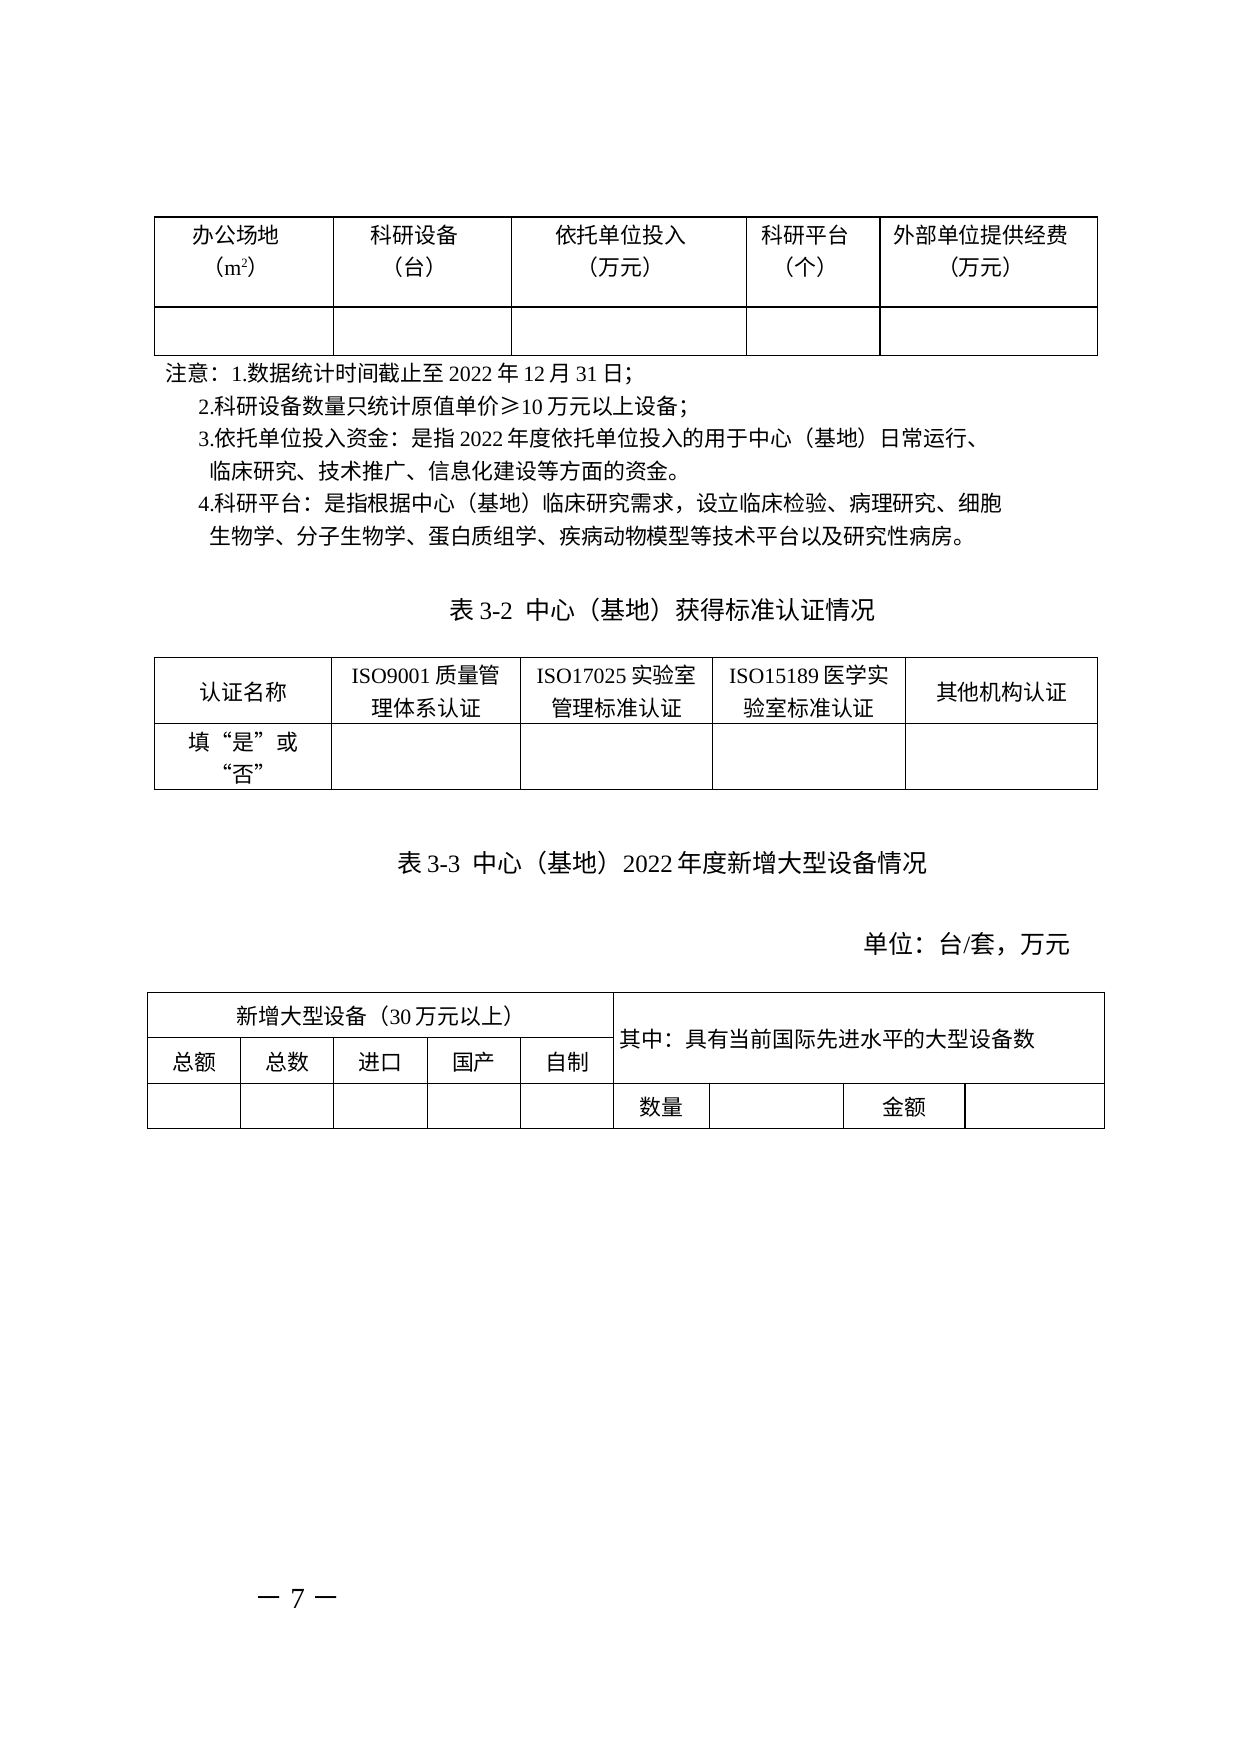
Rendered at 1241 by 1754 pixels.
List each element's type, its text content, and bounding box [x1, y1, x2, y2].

text 单位：台/套，万元 [165, 910, 1070, 975]
table_cell [966, 1084, 1104, 1128]
table_header 认证名称 [155, 658, 331, 723]
table_cell [521, 724, 712, 789]
text 表3-3 中心（基地）2022年度新增大型设备情况 [165, 829, 1070, 894]
table_cell [713, 724, 905, 789]
table_cell 自制 [521, 1038, 613, 1082]
table_header ISO17025实验室管理标准认证 [521, 658, 712, 723]
table_cell 金额 [844, 1084, 964, 1128]
table_header 新增大型设备（30万元以上） [148, 993, 613, 1037]
table_cell [512, 308, 746, 355]
table_cell [241, 1084, 333, 1128]
table_cell 国产 [428, 1038, 520, 1082]
table_header 科研设备 （台） [334, 218, 511, 306]
text 3.依托单位投入资金：是指2022年度依托单位投入的用于中心（基地）日常运行、 [165, 421, 1087, 453]
table_header ISO15189医学实验室标准认证 [713, 658, 905, 723]
table_header ISO9001质量管理体系认证 [332, 658, 520, 723]
text 注意：1.数据统计时间截止至2022年12月31日； [165, 356, 1087, 388]
table_cell 数量 [614, 1084, 709, 1128]
table_cell 进口 [334, 1038, 427, 1082]
table_cell [881, 308, 1097, 355]
table_cell [332, 724, 520, 789]
text 4.科研平台：是指根据中心（基地）临床研究需求，设立临床检验、病理研究、细胞 [165, 486, 1087, 518]
table_cell [906, 724, 1097, 789]
table_header 其他机构认证 [906, 658, 1097, 723]
table_cell [334, 1084, 427, 1128]
table_header 科研平台（个） [747, 218, 879, 306]
table_cell [334, 308, 511, 355]
table_cell 填“是”或“否” [155, 724, 331, 789]
table_cell [148, 1084, 240, 1128]
text 临床研究、技术推广、信息化建设等方面的资金。 [165, 453, 1087, 486]
table_header 依托单位投入 （万元） [512, 218, 746, 306]
text 2.科研设备数量只统计原值单价≥10万元以上设备； [165, 388, 1087, 421]
table_header 外部单位提供经费（万元） [881, 218, 1097, 306]
table_cell [521, 1084, 613, 1128]
table_cell 总额 [148, 1038, 240, 1082]
table_cell [747, 308, 879, 355]
table_cell [710, 1084, 843, 1128]
table_header 办公场地 （m2） [155, 218, 333, 306]
table_header 其中：具有当前国际先进水平的大型设备数 [614, 993, 1104, 1082]
table_cell [428, 1084, 520, 1128]
text 生物学、分子生物学、蛋白质组学、疾病动物模型等技术平台以及研究性病房。 [165, 518, 1087, 551]
table_cell [155, 308, 333, 355]
text 表3-2 中心（基地）获得标准认证情况 [165, 576, 1070, 641]
table_cell 总数 [241, 1038, 333, 1082]
